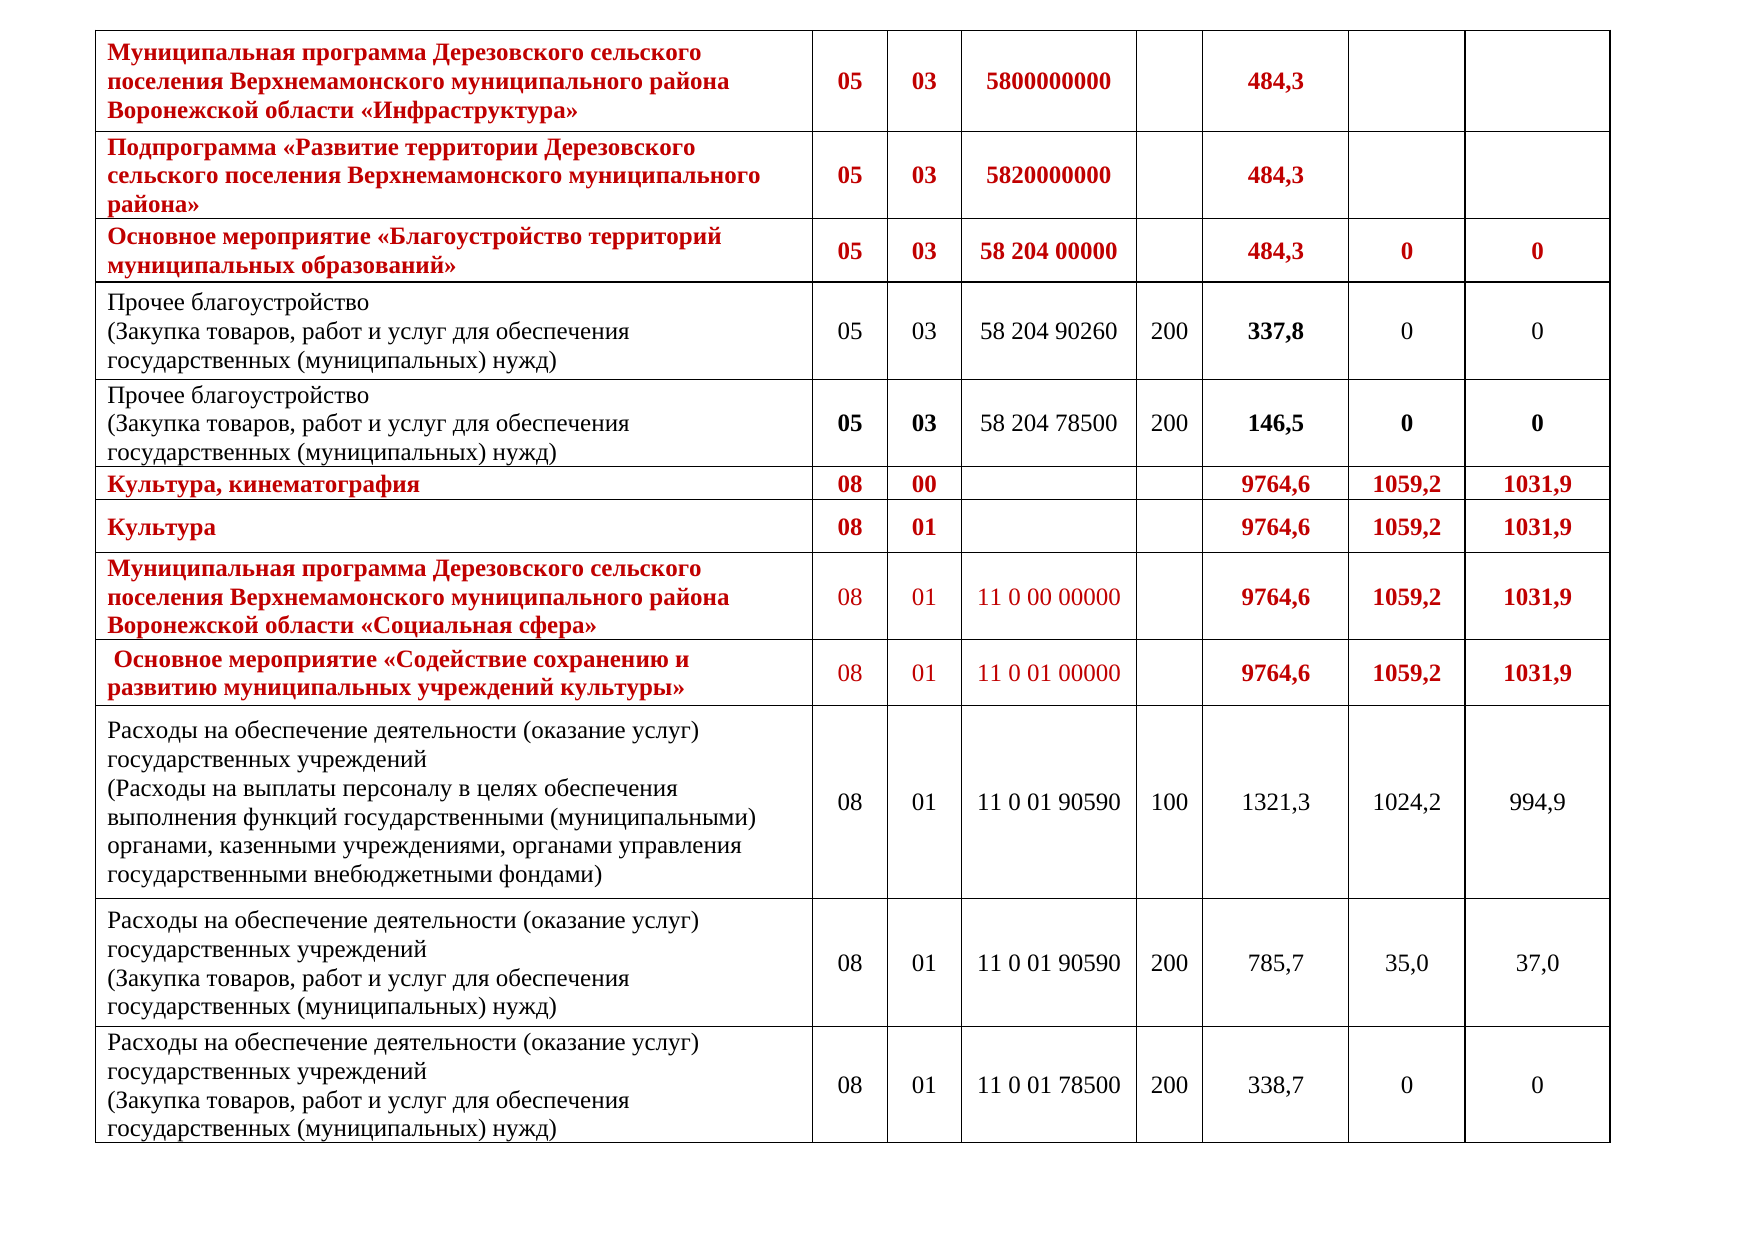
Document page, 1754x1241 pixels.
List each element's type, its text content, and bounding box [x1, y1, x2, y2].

table_cell 03 [888, 380, 961, 466]
table_cell 03 [888, 31, 961, 131]
table_cell 200 [1137, 899, 1202, 1026]
table_cell 0 [1349, 283, 1464, 379]
table_cell 9764,6 [1203, 640, 1348, 704]
table_cell 1059,2 [1349, 467, 1464, 499]
table_cell 58 204 00000 [962, 219, 1136, 281]
table_cell 0 [1349, 380, 1464, 466]
table_cell [962, 467, 1136, 499]
table_cell 08 [813, 899, 887, 1026]
table_cell Муниципальная программа Дерезовского сельского поселения Верхнемамонского муниципального района Воронежской области «Инфраструктура» [96, 31, 812, 131]
table_cell 1024,2 [1349, 706, 1464, 898]
table_cell 58 204 90260 [962, 283, 1136, 379]
table_cell 00 [888, 467, 961, 499]
table_cell 11 0 01 90590 [962, 706, 1136, 898]
table_cell 01 [888, 640, 961, 704]
table_cell 484,3 [1203, 132, 1348, 218]
table_cell [1137, 640, 1202, 704]
table_cell 1059,2 [1349, 500, 1464, 552]
table_cell [1137, 219, 1202, 281]
table_cell 146,5 [1203, 380, 1348, 466]
table_cell [1137, 553, 1202, 639]
table_cell 994,9 [1466, 706, 1609, 898]
table_cell 1031,9 [1466, 640, 1609, 704]
table_cell 01 [888, 706, 961, 898]
table_cell 1321,3 [1203, 706, 1348, 898]
table_cell 1059,2 [1349, 640, 1464, 704]
table_cell 01 [888, 553, 961, 639]
table_cell [1137, 467, 1202, 499]
table_cell 11 0 00 00000 [962, 553, 1136, 639]
table_cell 05 [813, 132, 887, 218]
table_cell 01 [888, 500, 961, 552]
table_cell 08 [813, 706, 887, 898]
table_cell 01 [888, 1027, 961, 1142]
table_cell 05 [813, 219, 887, 281]
table_cell 0 [1466, 283, 1609, 379]
table_cell 35,0 [1349, 899, 1464, 1026]
table_cell [962, 500, 1136, 552]
table_cell 1031,9 [1466, 553, 1609, 639]
table_cell 1059,2 [1349, 553, 1464, 639]
table_cell Расходы на обеспечение деятельности (оказание услуг) государственных учреждений (Закупка товаров, работ и услуг для обеспечения государственных (муниципальных) нужд) [96, 1027, 812, 1142]
table_cell [1349, 31, 1464, 131]
table_cell [1137, 500, 1202, 552]
table_cell 08 [813, 640, 887, 704]
table_cell [1137, 132, 1202, 218]
table_cell 9764,6 [1203, 467, 1348, 499]
table_cell Подпрограмма «Развитие территории Дерезовского сельского поселения Верхнемамонского муниципального района» [96, 132, 812, 218]
table_cell 200 [1137, 380, 1202, 466]
table_cell 785,7 [1203, 899, 1348, 1026]
table_cell Основное мероприятие «Благоустройство территорий муниципальных образований» [96, 219, 812, 281]
table_cell 0 [1466, 219, 1609, 281]
table_cell 337,8 [1203, 283, 1348, 379]
table_cell [1349, 132, 1464, 218]
table_cell 9764,6 [1203, 553, 1348, 639]
table_cell [1466, 31, 1609, 131]
table_cell 05 [813, 283, 887, 379]
table_cell 03 [888, 219, 961, 281]
table_cell 0 [1466, 380, 1609, 466]
table_cell 200 [1137, 1027, 1202, 1142]
table_cell Муниципальная программа Дерезовского сельского поселения Верхнемамонского муниципального района Воронежской области «Социальная сфера» [96, 553, 812, 639]
table_cell [1137, 31, 1202, 131]
table_cell Расходы на обеспечение деятельности (оказание услуг) государственных учреждений (Расходы на выплаты персоналу в целях обеспечения выполнения функций государственными (муниципальными) органами, казенными учреждениями, органами управления государственными внебюджетными фондами) [96, 706, 812, 898]
table_cell 08 [813, 467, 887, 499]
table_cell 11 0 01 90590 [962, 899, 1136, 1026]
table_cell 08 [813, 500, 887, 552]
table_cell Прочее благоустройство (Закупка товаров, работ и услуг для обеспечения государственных (муниципальных) нужд) [96, 283, 812, 379]
table_cell 08 [813, 1027, 887, 1142]
table_cell 5800000000 [962, 31, 1136, 131]
table_cell 0 [1349, 1027, 1464, 1142]
table_cell 484,3 [1203, 31, 1348, 131]
table_cell 0 [1466, 1027, 1609, 1142]
table_cell 200 [1137, 283, 1202, 379]
table_cell Культура, кинематография [96, 467, 812, 499]
table_cell 100 [1137, 706, 1202, 898]
table_cell 0 [1349, 219, 1464, 281]
table_cell 338,7 [1203, 1027, 1348, 1142]
table_cell 11 0 01 00000 [962, 640, 1136, 704]
table_cell 05 [813, 31, 887, 131]
table_cell 9764,6 [1203, 500, 1348, 552]
table_cell 484,3 [1203, 219, 1348, 281]
table_cell 58 204 78500 [962, 380, 1136, 466]
table_cell 01 [888, 899, 961, 1026]
table_cell 5820000000 [962, 132, 1136, 218]
table_cell 1031,9 [1466, 467, 1609, 499]
table_cell Основное мероприятие «Содействие сохранению и развитию муниципальных учреждений культуры» [96, 640, 812, 704]
table_cell 37,0 [1466, 899, 1609, 1026]
table_cell 05 [813, 380, 887, 466]
table_cell 11 0 01 78500 [962, 1027, 1136, 1142]
table_cell 03 [888, 132, 961, 218]
table_cell 1031,9 [1466, 500, 1609, 552]
table_cell 03 [888, 283, 961, 379]
table_cell Расходы на обеспечение деятельности (оказание услуг) государственных учреждений (Закупка товаров, работ и услуг для обеспечения государственных (муниципальных) нужд) [96, 899, 812, 1026]
table_cell Прочее благоустройство (Закупка товаров, работ и услуг для обеспечения государственных (муниципальных) нужд) [96, 380, 812, 466]
table_cell Культура [96, 500, 812, 552]
table_cell [1466, 132, 1609, 218]
table_cell 08 [813, 553, 887, 639]
